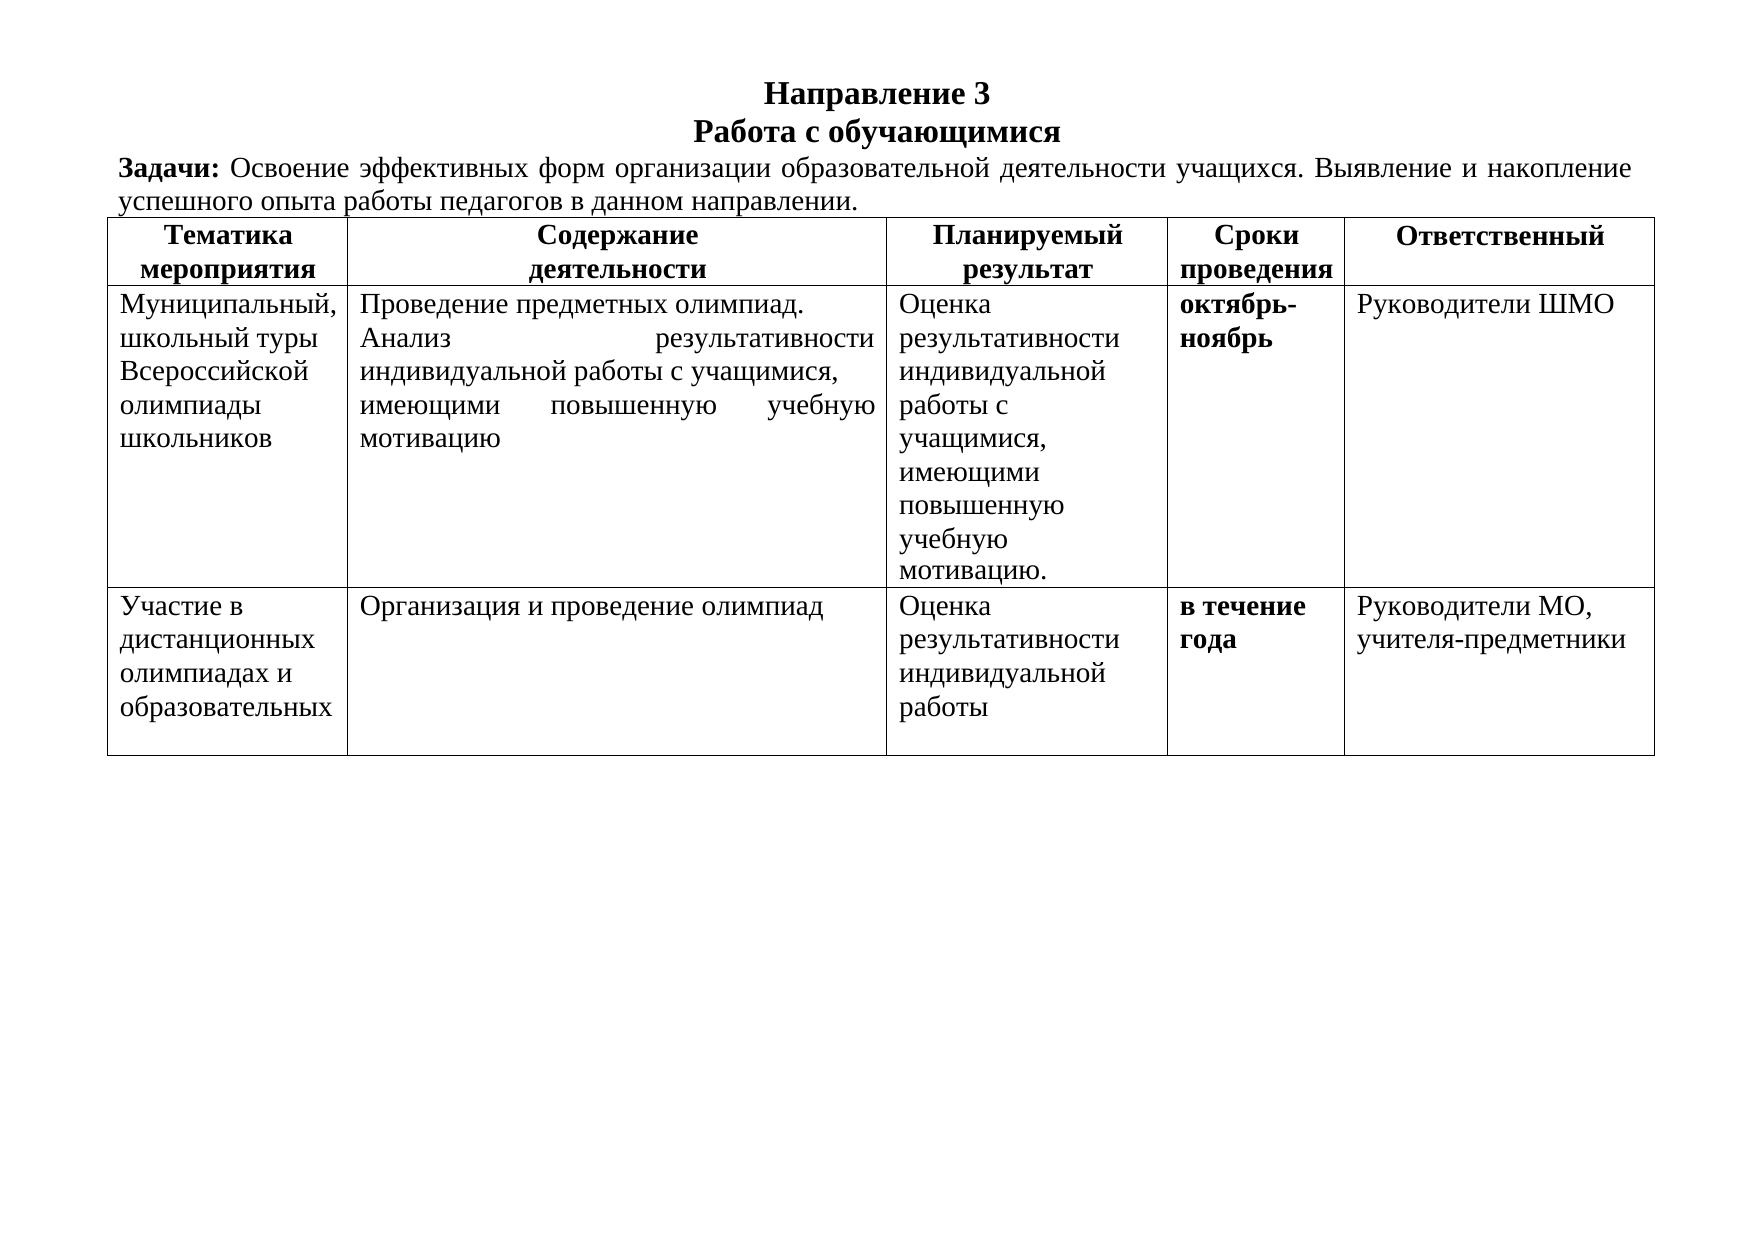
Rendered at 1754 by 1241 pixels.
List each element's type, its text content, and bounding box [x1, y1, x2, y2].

table_cell в течение года [1168, 588, 1344, 754]
table_cell Проведение предметных олимпиад. Анализ результативности индивидуальной работы с учащимися, имеющими повышенную учебную мотивацию [348, 286, 886, 587]
table_header Сроки проведения [1168, 218, 1344, 285]
table_header Содержание деятельности [348, 218, 886, 285]
text Работа с обучающимися [477, 111, 1277, 150]
table_cell Оценка результативности индивидуальной работы с учащимися, имеющими повышенную учебную мотивацию. [887, 286, 1167, 587]
table_cell Муниципальный, школьный туры Всероссийской олимпиады школьников [108, 286, 347, 587]
table_cell Оценка результативности индивидуальной работы [887, 588, 1167, 754]
table_header Ответственный [1345, 218, 1654, 285]
table_cell Руководители ШМО [1345, 286, 1654, 587]
table_header Тематика мероприятия [108, 218, 347, 285]
table_cell октябрь- ноябрь [1168, 286, 1344, 587]
table_cell Руководители МО, учителя-предметники [1345, 588, 1654, 754]
table_header Планируемый результат [887, 218, 1167, 285]
table_cell Участие в дистанционных олимпиадах и образовательных [108, 588, 347, 754]
text Задачи: Освоение эффективных форм организации образовательной деятельности учащихся. Выявление и накопление успешного опыта работы педагогов в данном направлении. [118, 150, 1714, 217]
table_cell Организация и проведение олимпиад [348, 588, 886, 754]
subtitle Направление 3 [477, 73, 1277, 111]
